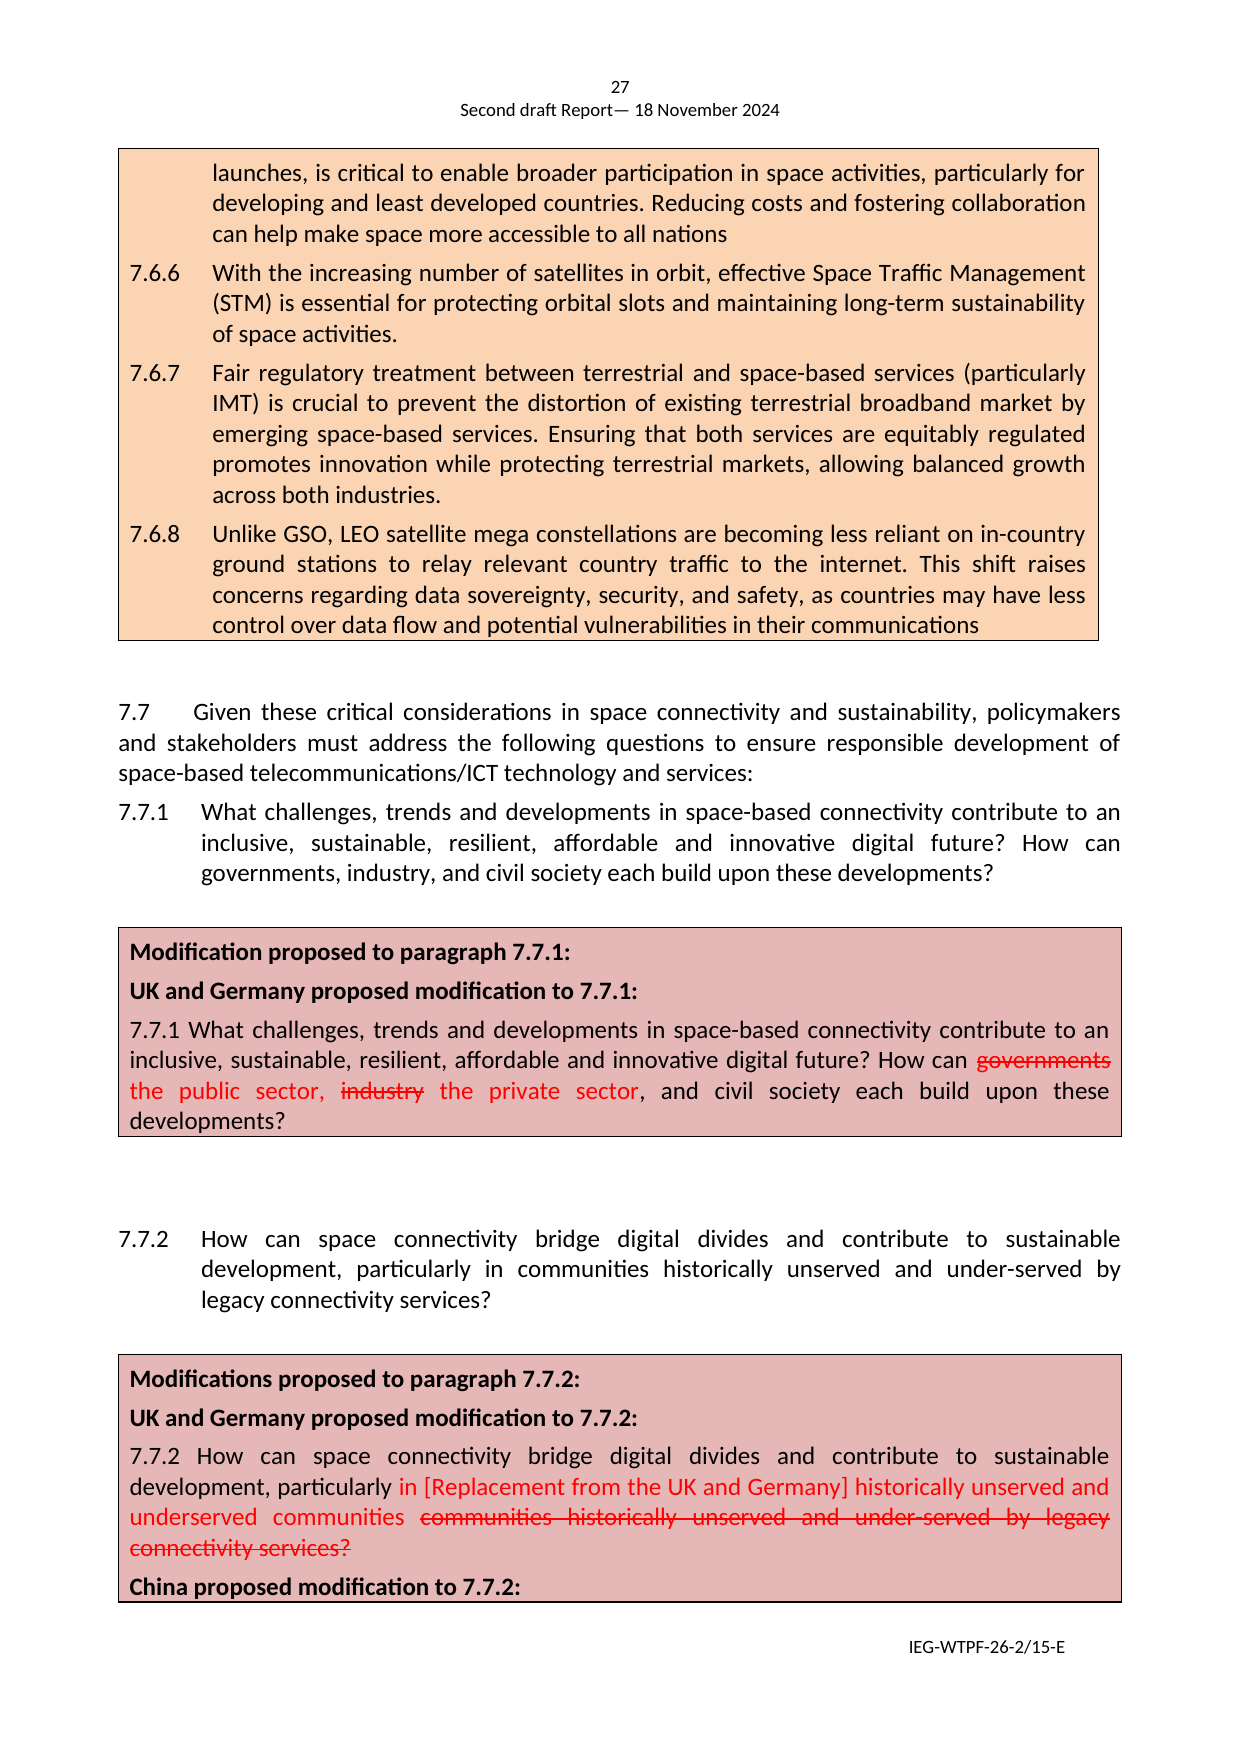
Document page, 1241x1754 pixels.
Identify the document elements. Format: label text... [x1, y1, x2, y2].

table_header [119, 1355, 1121, 1601]
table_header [119, 149, 1098, 640]
table_header Modification proposed to paragraph 7.7.1: UK and Germany proposed modification to 7.7.1: 7.7.1 What challenges, trends and developments in space-based connectivity contribute to an inclusive, sustainable, resilient, affordable and innovative digital future? How can governments the public sector, industry the private sector, and civil society each build upon these developments? [119, 928, 1121, 1136]
text 7.7.1 What challenges, trends and developments in space-based connectivity contribute to an inclusive, sustainable, resilient, affordable and innovative digital future? How can governments, industry, and civil society each build upon these developments? [118, 796, 1122, 888]
text 7.7 Given these critical considerations in space connectivity and sustainability, policymakers and stakeholders must address the following questions to ensure responsible development of space-based telecommunications/ICT technology and services: [118, 696, 1122, 788]
text 7.7.2 How can space connectivity bridge digital divides and contribute to sustainable development, particularly in communities historically unserved and under-served by legacy connectivity services? [118, 1223, 1122, 1314]
